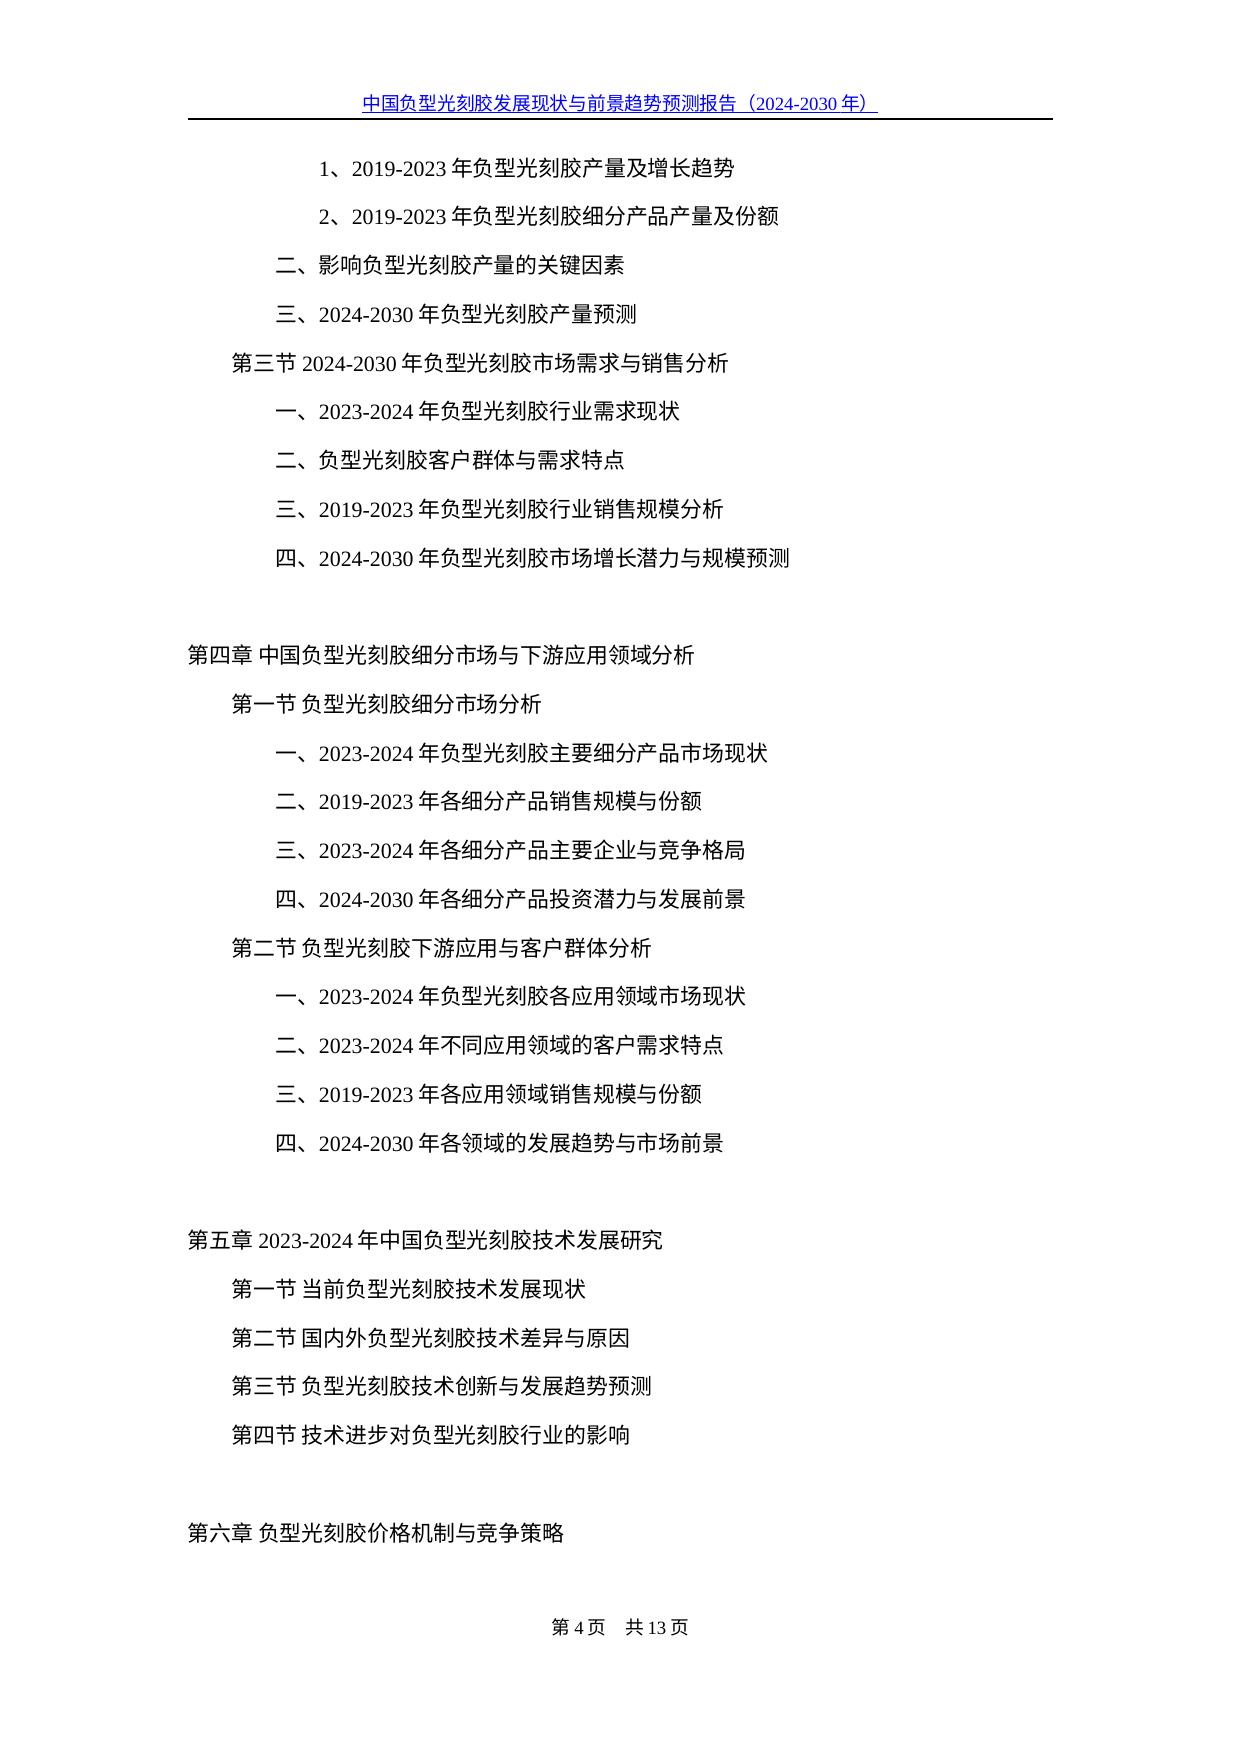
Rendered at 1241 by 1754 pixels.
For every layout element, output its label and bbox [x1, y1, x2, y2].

text [187, 150, 1053, 1548]
